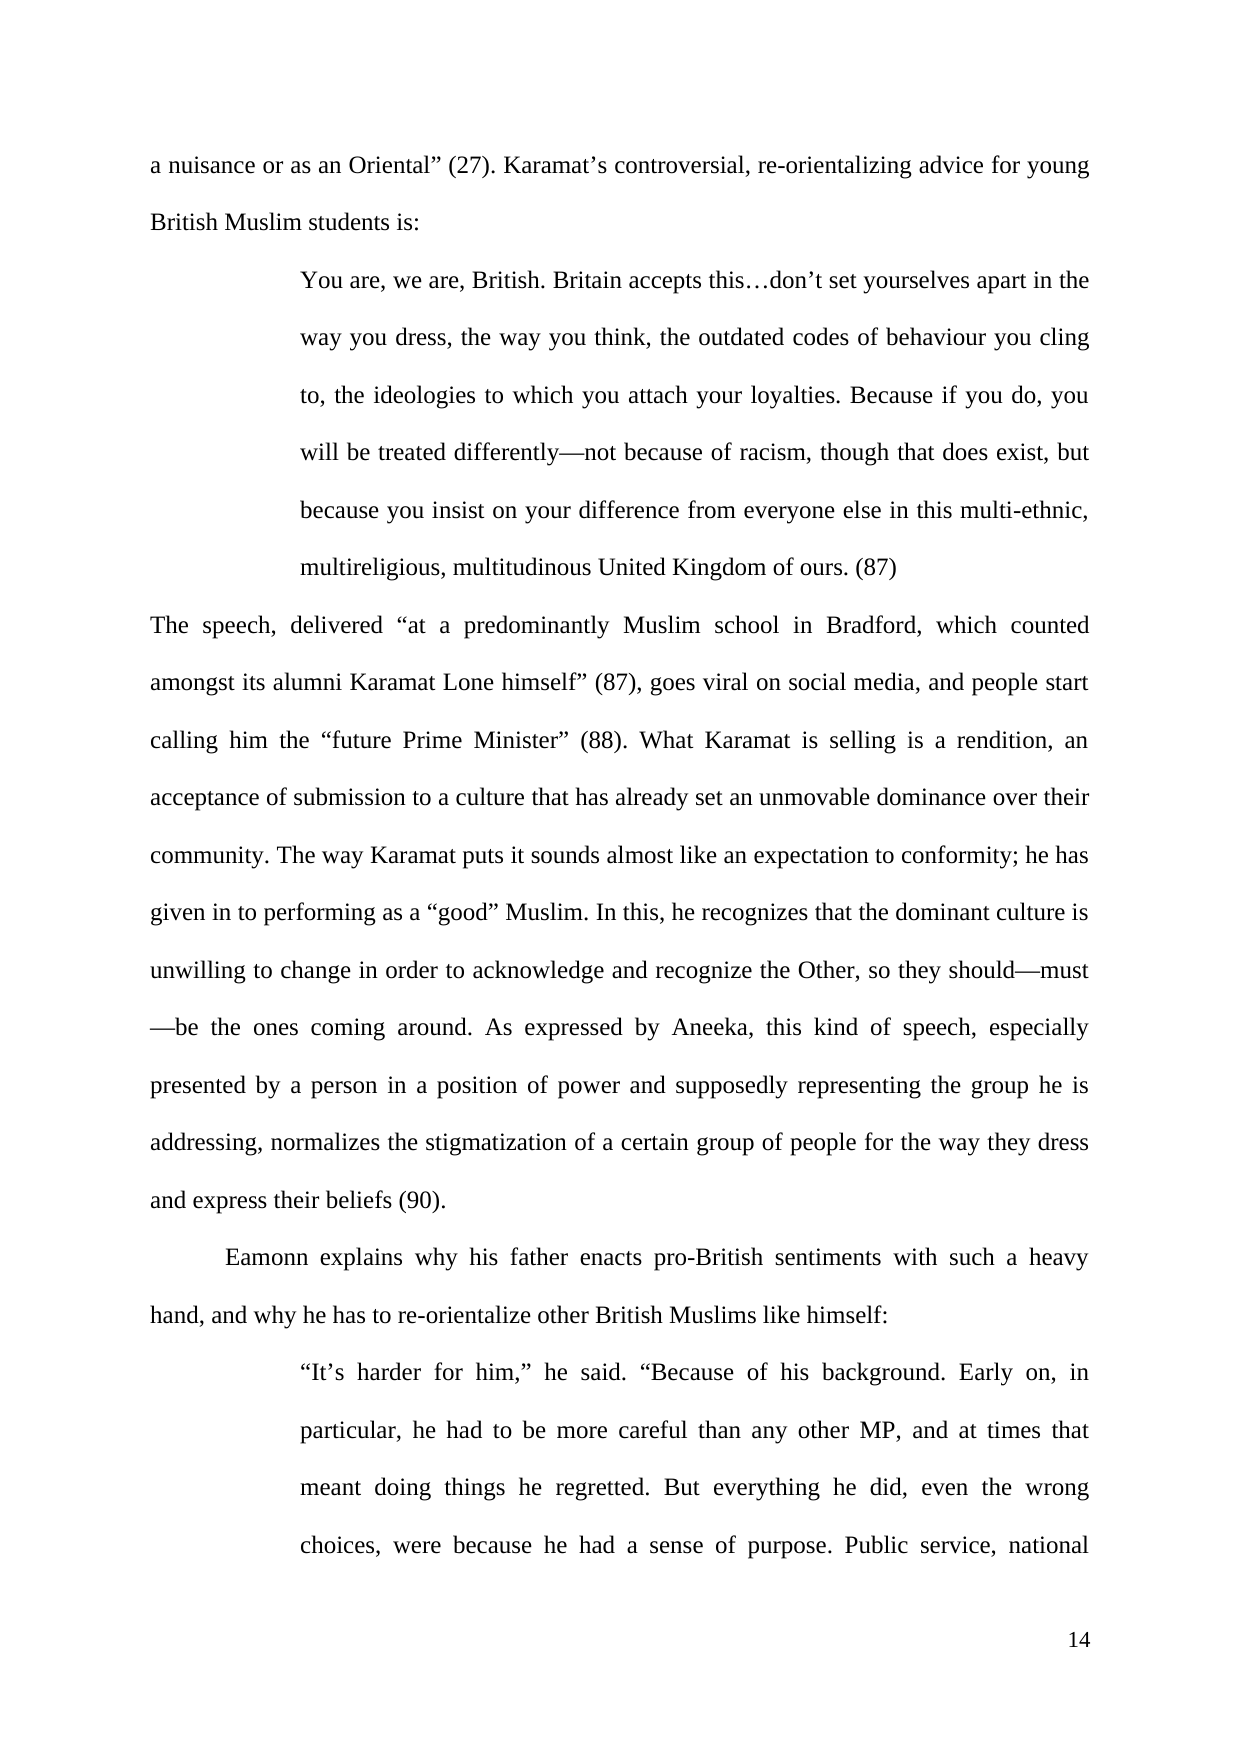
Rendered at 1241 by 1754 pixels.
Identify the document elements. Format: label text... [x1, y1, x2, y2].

text You are, we are, British. Britain accepts this…don’t set yourselves apart in the way you dress, the way you think, the outdated codes of behaviour you cling to, the ideologies to which you attach your loyalties. Because if you do, you will be treated differently—not because of racism, though that does exist, but because you insist on your difference from everyone else in this multi-ethnic, multireligious, multitudinous United Kingdom of ours. (87) [300, 265, 1090, 581]
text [150, 150, 1090, 236]
text The speech, delivered “at a predominantly Muslim school in Bradford, which counted amongst its alumni Karamat Lone himself” (87), goes viral on social media, and people start calling him the “future Prime Minister” (88). What Karamat is selling is a rendition, an acceptance of submission to a culture that has already set an unmovable dominance over their community. The way Karamat puts it sounds almost like an expectation to conformity; he has given in to performing as a “good” Muslim. In this, he recognizes that the dominant culture is unwilling to change in order to acknowledge and recognize the Other, so they should—must—be the ones coming around. As expressed by Aneeka, this kind of speech, especially presented by a person in a position of power and supposedly representing the group he is addressing, normalizes the stigmatization of a certain group of people for the way they dress and express their beliefs (90). [150, 610, 1090, 1214]
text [300, 1357, 1090, 1559]
text Eamonn explains why his father enacts pro-British sentiments with such a heavy hand, and why he has to re-orientalize other British Muslims like himself: [150, 1242, 1090, 1329]
